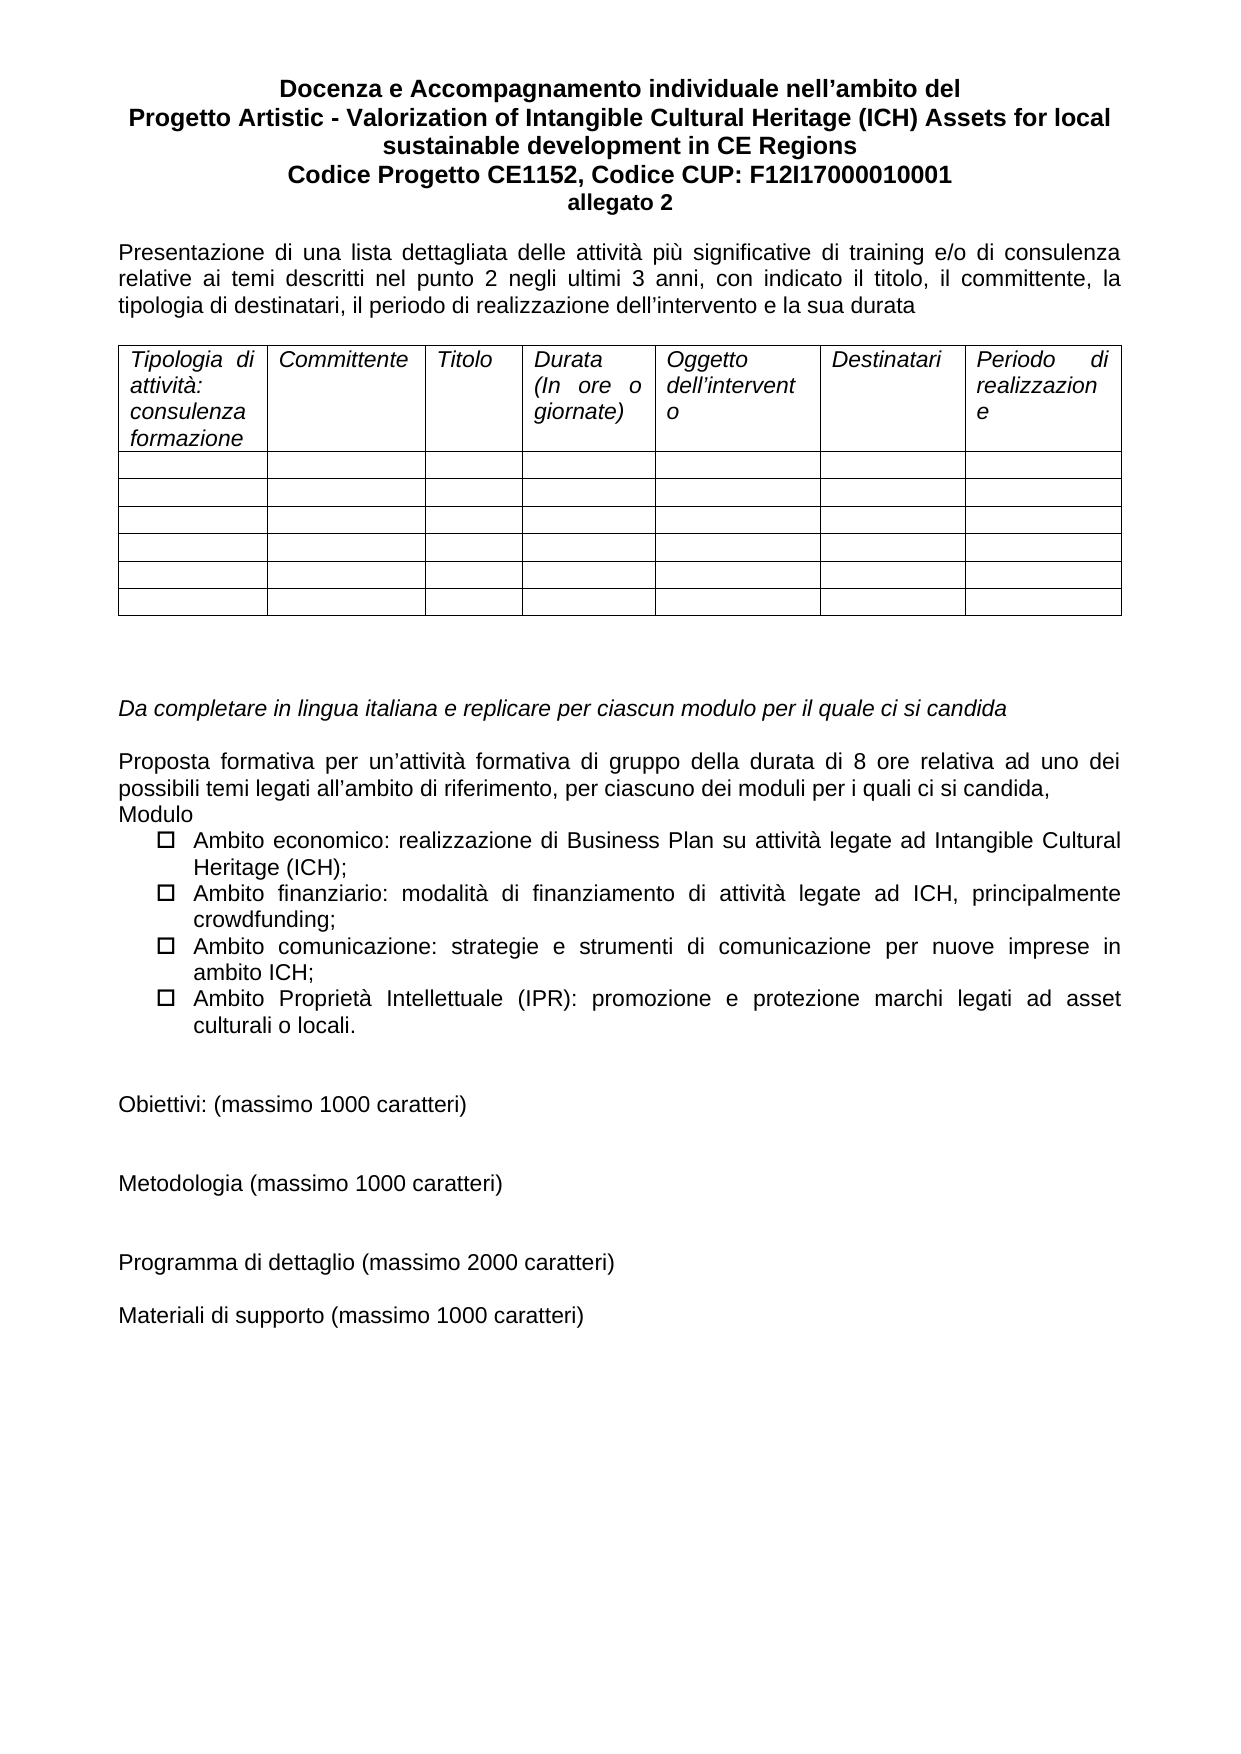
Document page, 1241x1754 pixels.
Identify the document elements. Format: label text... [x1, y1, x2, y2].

table_cell [119, 507, 267, 533]
table_cell [119, 562, 267, 588]
table_cell [821, 562, 965, 588]
table_cell [821, 479, 965, 506]
table_cell [523, 507, 655, 533]
text Proposta formativa per un’attività formativa di gruppo della durata di 8 ore relativa ad uno dei possibili temi legati all’ambito di riferimento, per ciascuno dei moduli per i quali ci si candida, [118, 748, 1122, 801]
table_cell [268, 534, 425, 561]
table_cell [966, 452, 1121, 478]
table_cell [119, 534, 267, 561]
text Modulo [118, 801, 1122, 827]
table_cell [656, 589, 820, 615]
table_header Oggetto dell’intervento [656, 346, 820, 451]
list Ambito Proprietà Intellettuale (IPR): promozione e protezione marchi legati ad asset culturali o locali. [156, 985, 1122, 1038]
table_cell [966, 589, 1121, 615]
table_cell [656, 562, 820, 588]
table_cell [656, 452, 820, 478]
table_cell [523, 479, 655, 506]
text Obiettivi: (massimo 1000 caratteri) [118, 1091, 1122, 1117]
table_cell [966, 534, 1121, 561]
table_cell [426, 589, 522, 615]
table_cell [821, 507, 965, 533]
table_cell [268, 452, 425, 478]
table_cell [268, 479, 425, 506]
table_cell [523, 534, 655, 561]
table_cell [523, 452, 655, 478]
list Ambito economico: realizzazione di Business Plan su attività legate ad Intangible Cultural Heritage (ICH); [156, 827, 1122, 880]
table_cell [821, 534, 965, 561]
table_cell [966, 479, 1121, 506]
table_cell [426, 562, 522, 588]
table_cell [426, 534, 522, 561]
table_cell [523, 589, 655, 615]
table_cell [119, 589, 267, 615]
table_cell [268, 589, 425, 615]
table_cell [268, 562, 425, 588]
table_header Durata (In ore o giornate) [523, 346, 655, 451]
text Da completare in lingua italiana e replicare per ciascun modulo per il quale ci si candida [118, 695, 1122, 722]
table_cell [966, 562, 1121, 588]
list Ambito finanziario: modalità di finanziamento di attività legate ad ICH, principalmente crowdfunding; [156, 880, 1122, 933]
table_cell [119, 452, 267, 478]
table_cell [119, 479, 267, 506]
table_header Tipologia di attività: consulenza formazione [119, 346, 267, 451]
text Presentazione di una lista dettagliata delle attività più significative di training e/o di consulenza relative ai temi descritti nel punto 2 negli ultimi 3 anni, con indicato il titolo, il committente, la tipologia di destinatari, il periodo di realizzazione dell’intervento e la sua durata [118, 239, 1122, 318]
table_header Periodo di realizzazione [966, 346, 1121, 451]
table_cell [821, 589, 965, 615]
table_cell [426, 479, 522, 506]
table_header Titolo [426, 346, 522, 451]
table_cell [656, 479, 820, 506]
table_cell [426, 452, 522, 478]
table_cell [966, 507, 1121, 533]
text Programma di dettaglio (massimo 2000 caratteri) [118, 1249, 1122, 1275]
table_cell [268, 507, 425, 533]
list Ambito comunicazione: strategie e strumenti di comunicazione per nuove imprese in ambito ICH; [156, 933, 1122, 985]
table_cell [656, 534, 820, 561]
table_cell [426, 507, 522, 533]
table_cell [656, 507, 820, 533]
table_cell [523, 562, 655, 588]
table_cell [821, 452, 965, 478]
text Materiali di supporto (massimo 1000 caratteri) [118, 1302, 1122, 1328]
text Metodologia (massimo 1000 caratteri) [118, 1170, 1122, 1196]
table_header Destinatari [821, 346, 965, 451]
table_header Committente [268, 346, 425, 451]
